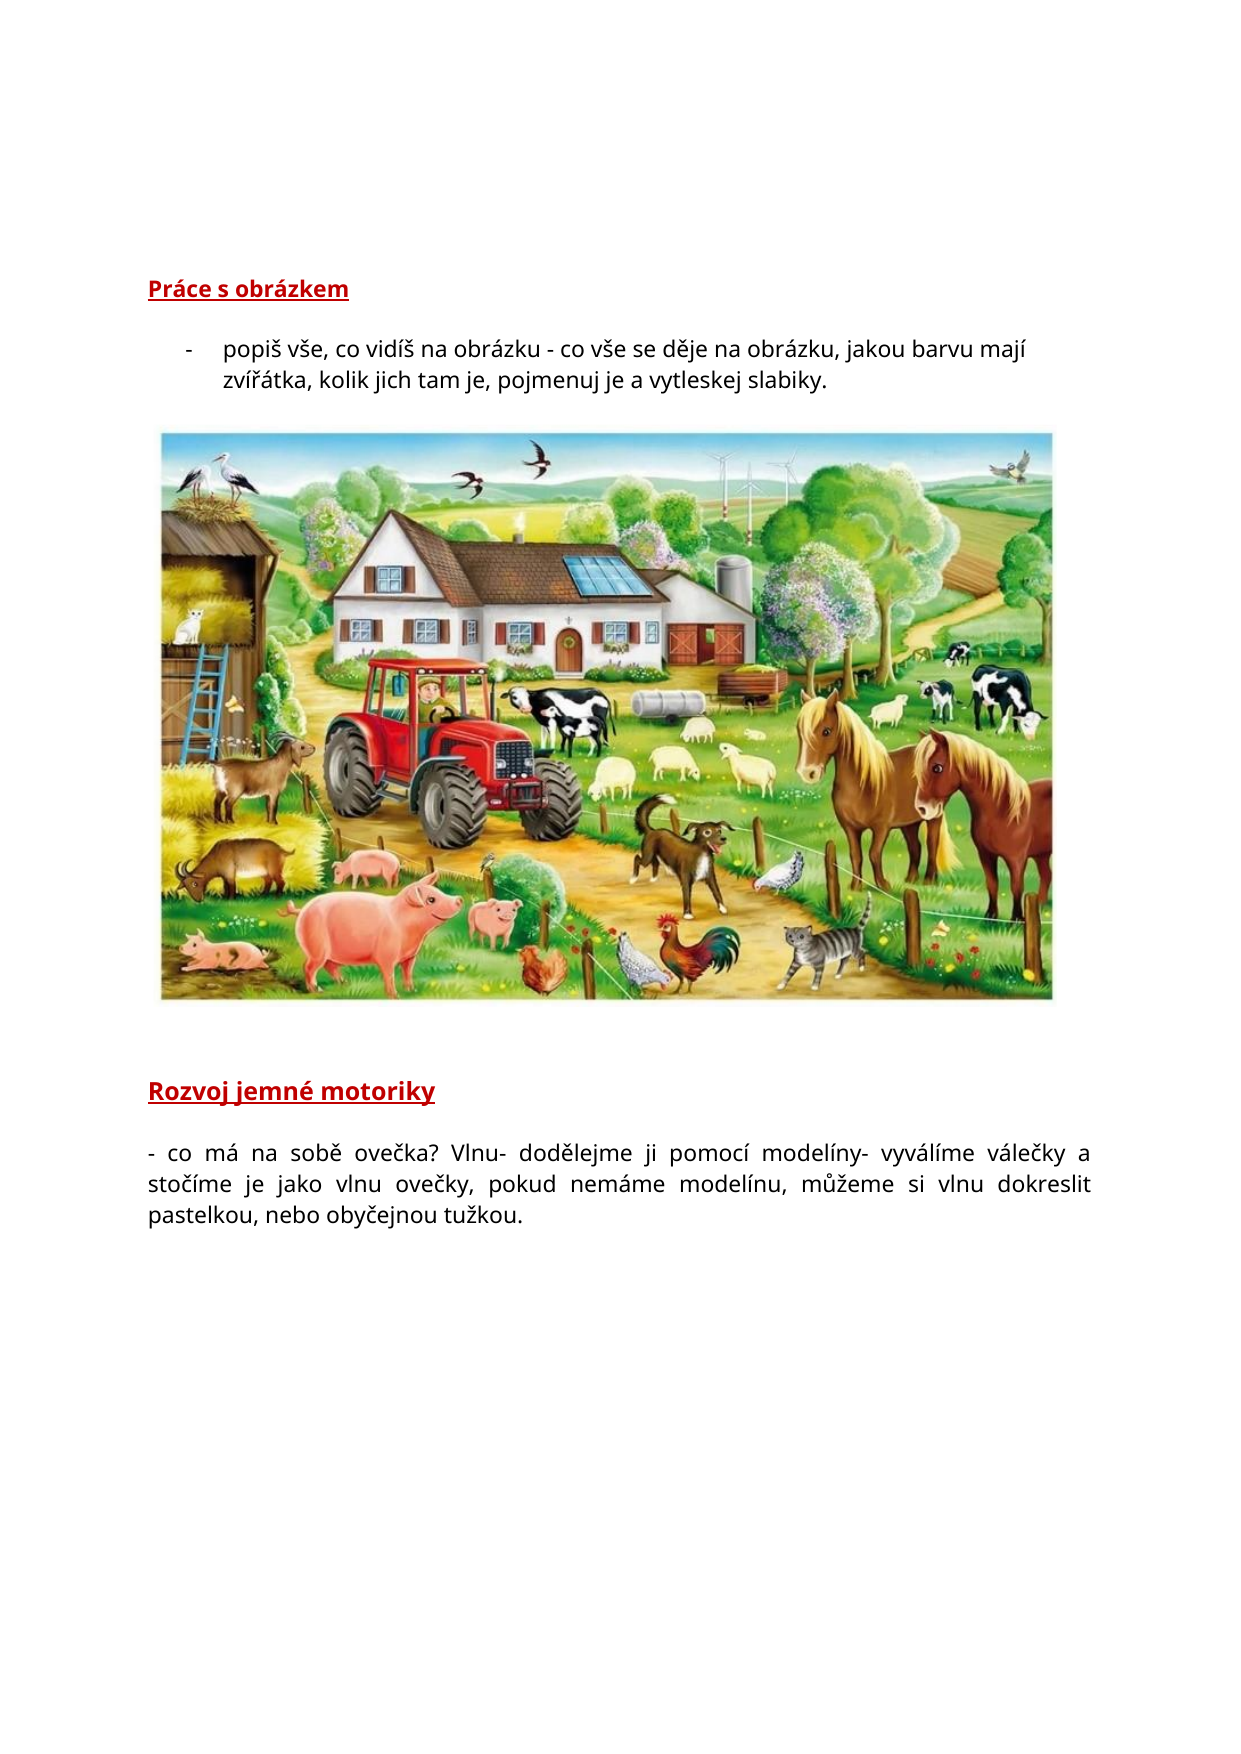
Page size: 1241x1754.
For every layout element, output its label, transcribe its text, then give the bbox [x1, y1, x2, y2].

text Rozvoj jemné motoriky [148, 1073, 1093, 1108]
list popiš vše, co vidíš na obrázku - co vše se děje na obrázku, jakou barvu mají zvířátka, kolik jich tam je, pojmenuj je a vytleskej slabiky. [185, 333, 1093, 396]
text - co má na sobě ovečka? Vlnu- dodělejme ji pomocí modelíny- vyválíme válečky a stočíme je jako vlnu ovečky, pokud nemáme modelínu, můžeme si vlnu dokreslit pastelkou, nebo obyčejnou tužkou. [148, 1137, 1093, 1231]
text Práce s obrázkem [148, 273, 1093, 304]
picture [153, 424, 1057, 1007]
